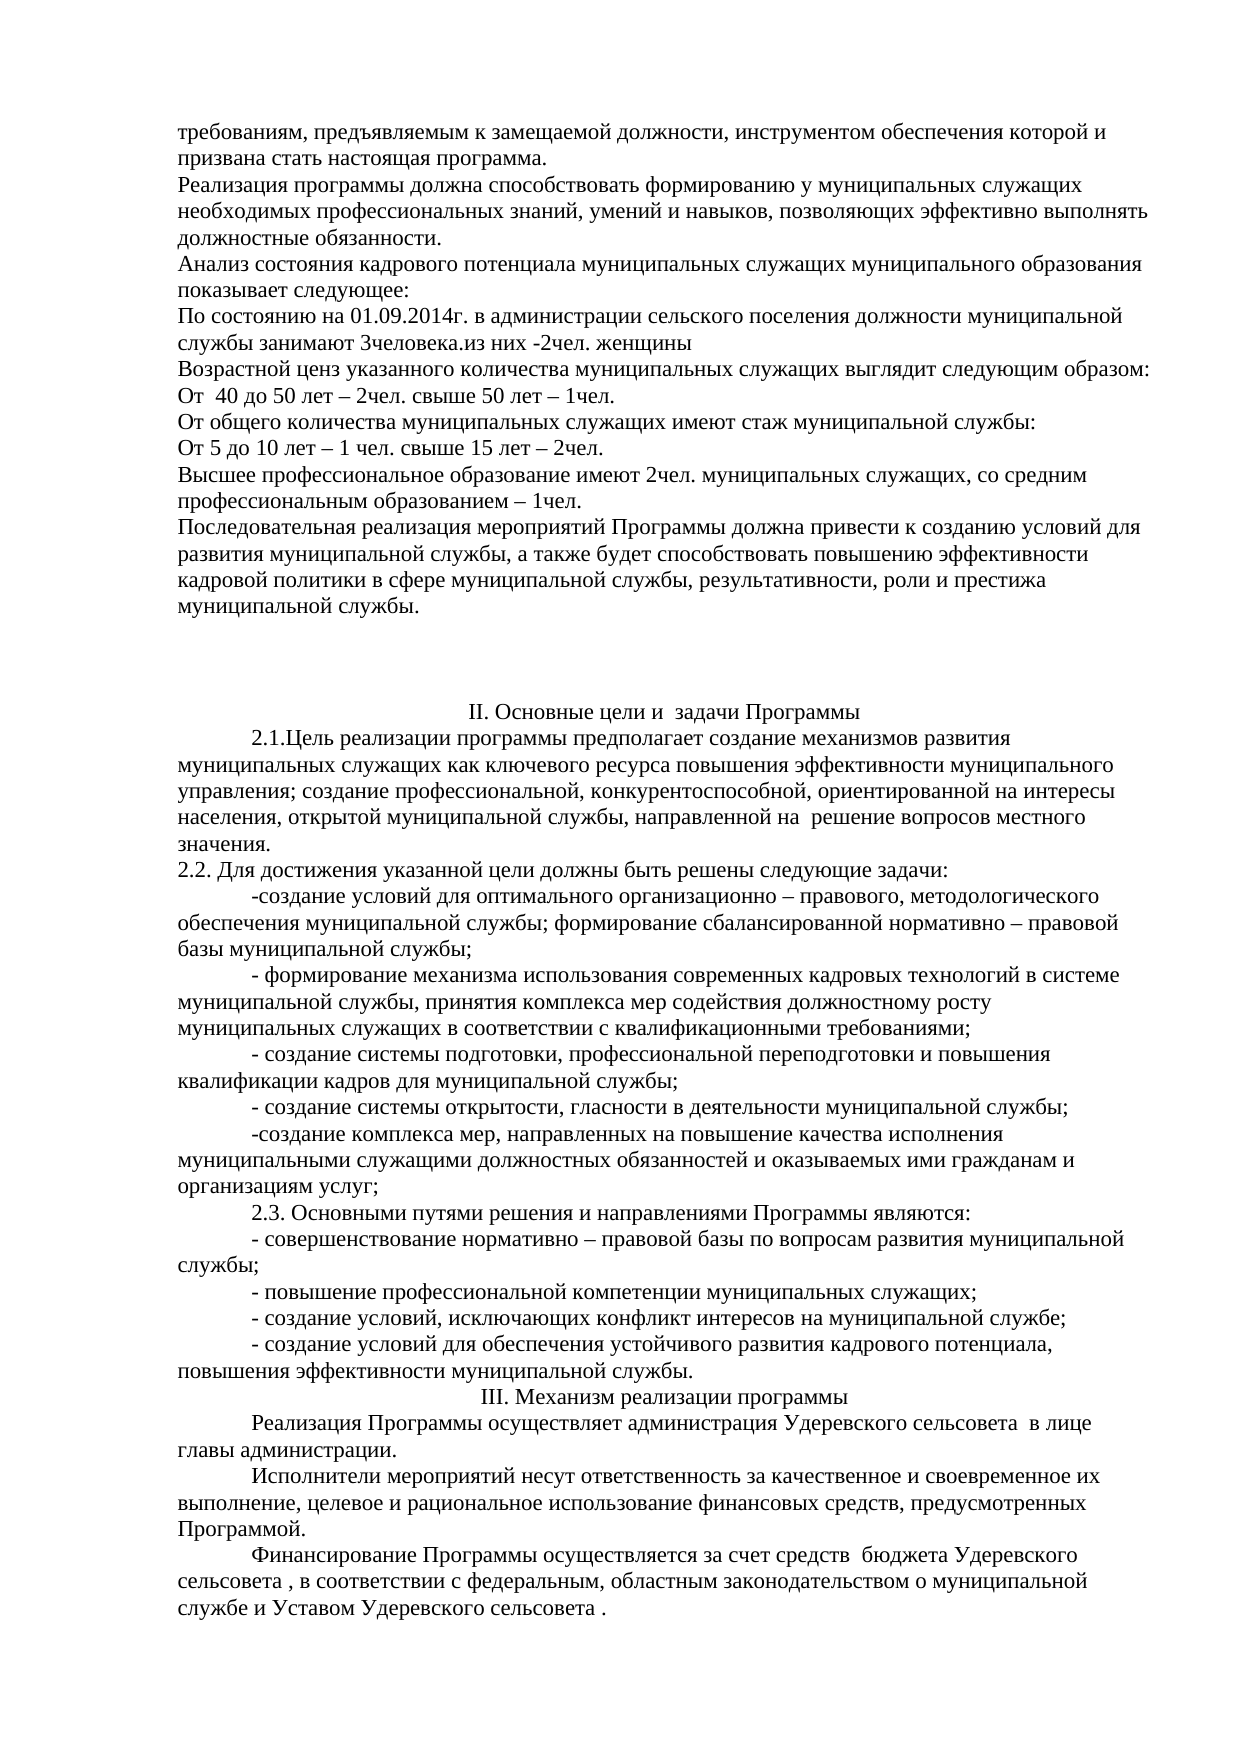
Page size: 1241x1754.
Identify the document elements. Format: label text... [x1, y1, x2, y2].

text Реализация Программы осуществляет администрация Удеревского сельсовета в лице главы администрации. [177, 1409, 1152, 1462]
text По состоянию на 01.09.2014г. в администрации сельского поселения должности муниципальной службы занимают 3человека.из них -2чел. женщины [177, 303, 1152, 355]
text Реализация программы должна способствовать формированию у муниципальных служащих необходимых профессиональных знаний, умений и навыков, позволяющих эффективно выполнять должностные обязанности. [177, 171, 1152, 250]
text Исполнители мероприятий несут ответственность за качественное и своевременное их выполнение, целевое и рациональное использование финансовых средств, предусмотренных Программой. [177, 1462, 1152, 1541]
text От общего количества муниципальных служащих имеют стаж муниципальной службы: [177, 408, 1152, 434]
text - создание системы открытости, гласности в деятельности муниципальной службы; [177, 1093, 1152, 1119]
text Последовательная реализация мероприятий Программы должна привести к созданию условий для развития муниципальной службы, а также будет способствовать повышению эффективности кадровой политики в сфере муниципальной службы, результативности, роли и престижа муниципальной службы. [177, 513, 1152, 619]
text От 5 до 10 лет – 1 чел. свыше 15 лет – 2чел. [177, 434, 1152, 461]
text 2.1.Цель реализации программы предполагает создание механизмов развития муниципальных служащих как ключевого ресурса повышения эффективности муниципального управления; создание профессиональной, конкурентоспособной, ориентированной на интересы населения, открытой муниципальной службы, направленной на решение вопросов местного значения. [177, 724, 1152, 856]
text -создание комплекса мер, направленных на повышение качества исполнения муниципальными служащими должностных обязанностей и оказываемых ими гражданам и организациям услуг; [177, 1119, 1152, 1199]
text II. Основные цели и задачи Программы [177, 698, 1152, 724]
text 2.3. Основными путями решения и направлениями Программы являются: [177, 1199, 1152, 1225]
text Финансирование Программы осуществляется за счет средств бюджета Удеревского сельсовета , в соответствии с федеральным, областным законодательством о муниципальной службе и Уставом Удеревского сельсовета . [177, 1541, 1152, 1620]
text Высшее профессиональное образование имеют 2чел. муниципальных служащих, со средним профессиональным образованием – 1чел. [177, 461, 1152, 513]
text - создание условий для обеспечения устойчивого развития кадрового потенциала, повышения эффективности муниципальной службы. [177, 1330, 1152, 1383]
text Возрастной ценз указанного количества муниципальных служащих выглядит следующим образом: [177, 355, 1152, 382]
text - создание условий, исключающих конфликт интересов на муниципальной службе; [177, 1304, 1152, 1330]
text - совершенствование нормативно – правовой базы по вопросам развития муниципальной службы; [177, 1225, 1152, 1278]
text - повышение профессиональной компетенции муниципальных служащих; [177, 1278, 1152, 1304]
text 2.2. Для достижения указанной цели должны быть решены следующие задачи: [177, 856, 1152, 882]
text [177, 118, 1152, 171]
text - создание системы подготовки, профессиональной переподготовки и повышения квалификации кадров для муниципальной службы; [177, 1041, 1152, 1093]
text Анализ состояния кадрового потенциала муниципальных служащих муниципального образования показывает следующее: [177, 250, 1152, 303]
text -создание условий для оптимального организационно – правового, методологического обеспечения муниципальной службы; формирование сбалансированной нормативно – правовой базы муниципальной службы; [177, 882, 1152, 961]
text - формирование механизма использования современных кадровых технологий в системе муниципальной службы, принятия комплекса мер содействия должностному росту муниципальных служащих в соответствии с квалификационными требованиями; [177, 961, 1152, 1041]
text III. Механизм реализации программы [177, 1383, 1152, 1409]
text От 40 до 50 лет – 2чел. свыше 50 лет – 1чел. [177, 382, 1152, 408]
